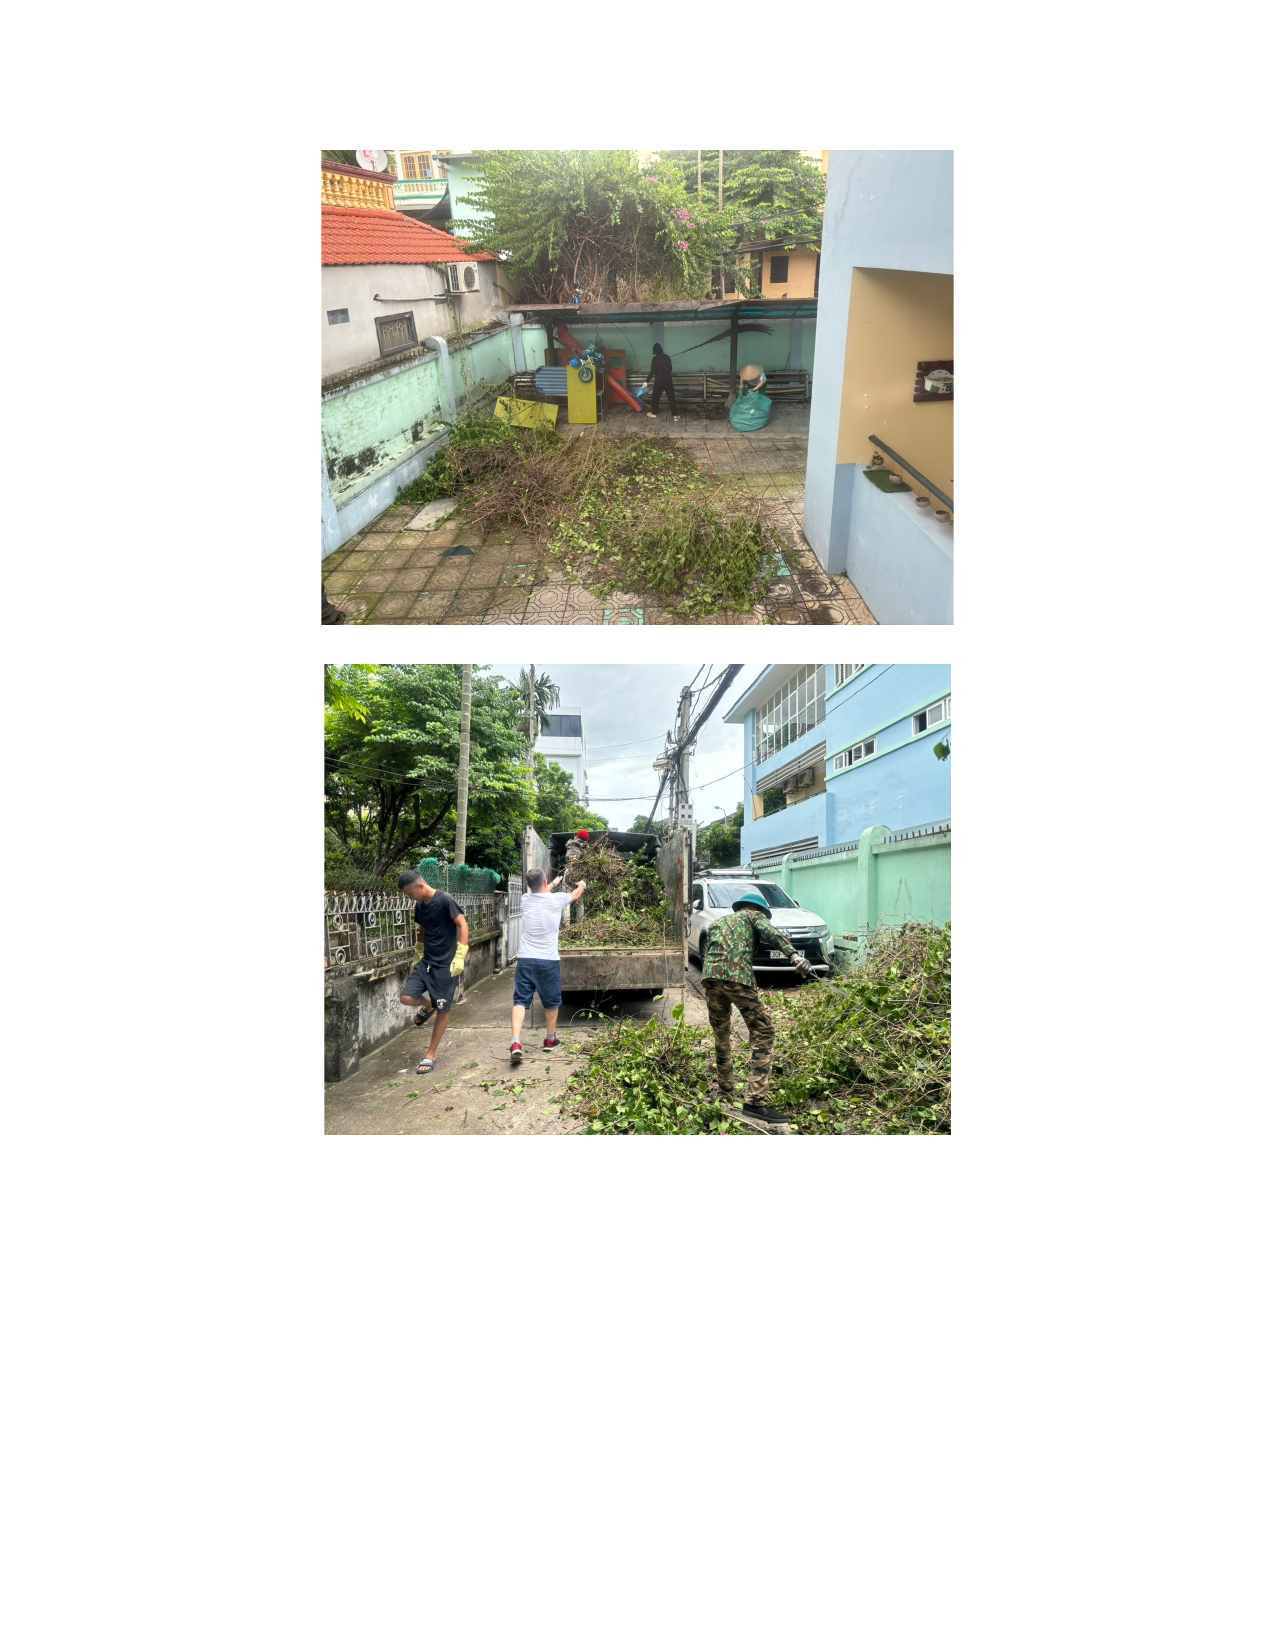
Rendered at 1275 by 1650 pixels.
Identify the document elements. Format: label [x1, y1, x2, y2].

picture [321, 150, 954, 625]
picture [324, 664, 951, 1135]
